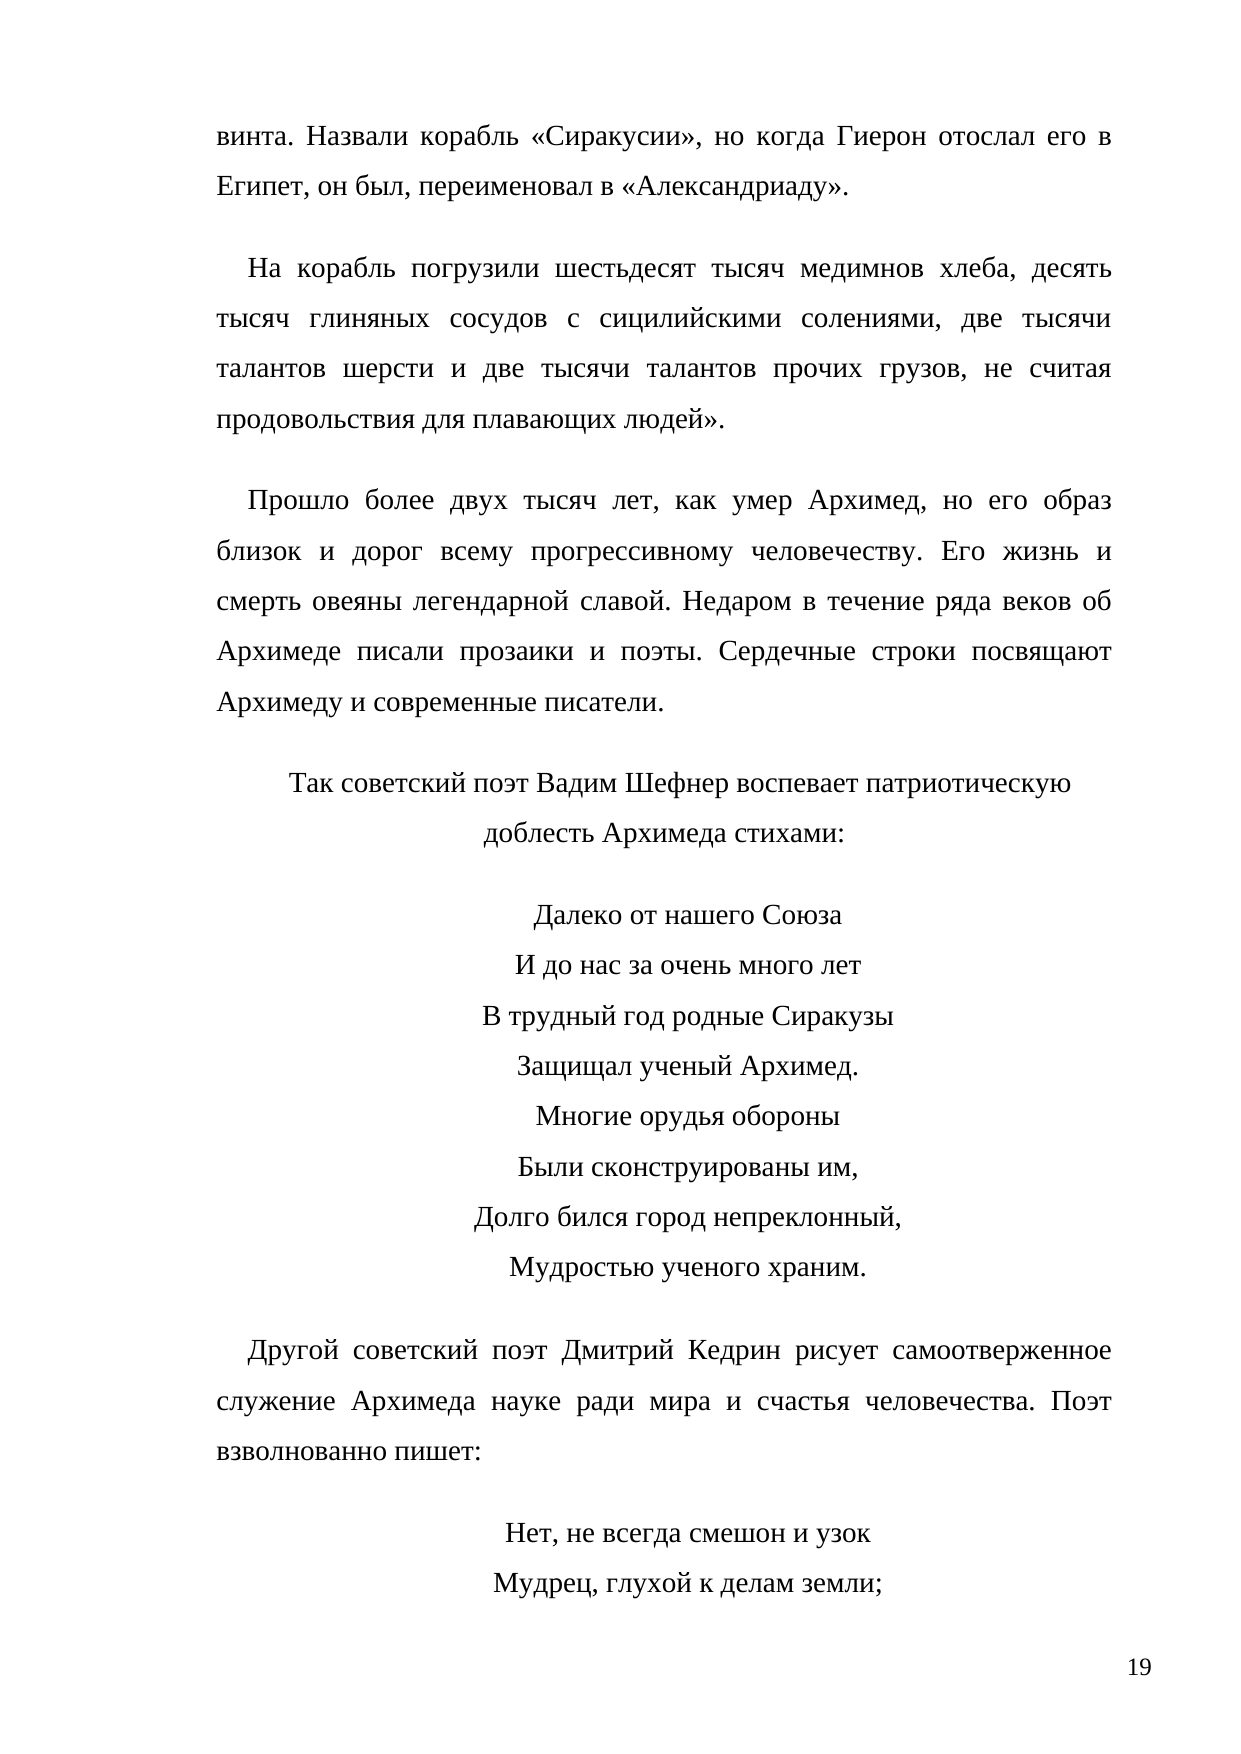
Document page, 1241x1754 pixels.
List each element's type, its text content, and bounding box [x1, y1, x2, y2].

text На корабль погрузили шестьдесят тысяч медимнов хлеба, десять тысяч глиняных сосудов с сицилийскими солениями, две тысячи талантов шерсти и две тысячи талантов прочих грузов, не считая продовольствия для плавающих людей». [216, 250, 1113, 434]
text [216, 118, 1113, 202]
text Прошло более двух тысяч лет, как умер Архимед, но его образ близок и дорог всему прогрессивному человечеству. Его жизнь и смерть овеяны легендарной славой. Недаром в течение ряда веков об Архимеде писали прозаики и поэты. Сердечные строки посвящают Архимеду и современные писатели. [216, 482, 1113, 717]
text Далеко от нашего Союза И до нас за очень много лет В трудный год родные Сиракузы Защищал ученый Архимед. Многие орудья обороны Были сконструированы им, Долго бился город непреклонный, Мудростью ученого храним. [263, 897, 1113, 1283]
text Другой советский поэт Дмитрий Кедрин рисует самоотверженное служение Архимеда науке ради мира и счастья человечества. Поэт взволнованно пишет: [216, 1332, 1113, 1467]
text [263, 1515, 1113, 1598]
text Так советский поэт Вадим Шефнер воспевает патриотическую доблесть Архимеда стихами: [216, 765, 1113, 849]
